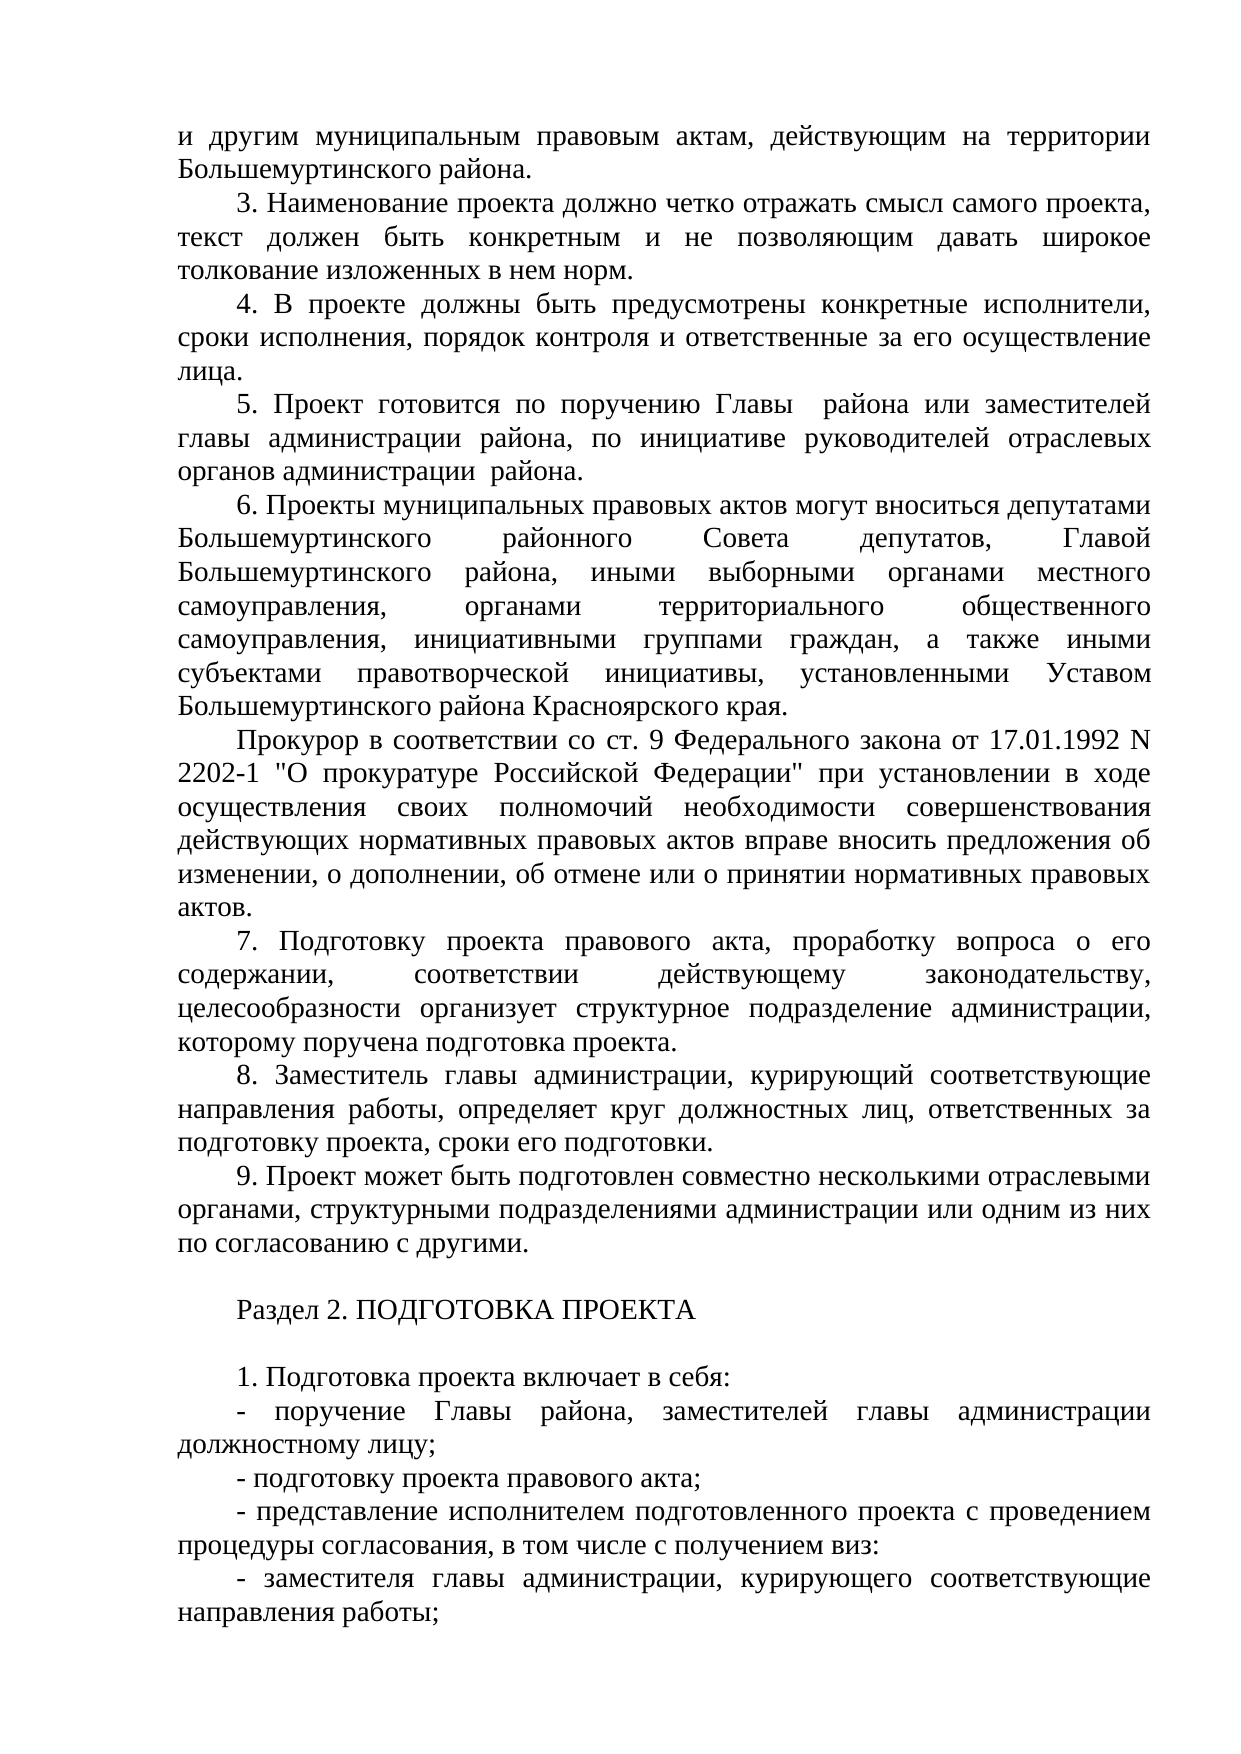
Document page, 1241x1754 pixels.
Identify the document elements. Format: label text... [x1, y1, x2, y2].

text 8. Заместитель главы администрации, курирующий соответствующие направления работы, определяет круг должностных лиц, ответственных за подготовку проекта, сроки его подготовки. [177, 1057, 1152, 1158]
text Раздел 2. ПОДГОТОВКА ПРОЕКТА [177, 1292, 1152, 1326]
text - представление исполнителем подготовленного проекта с проведением процедуры согласования, в том числе с получением виз: [177, 1493, 1152, 1560]
text 9. Проект может быть подготовлен совместно несколькими отраслевыми органами, структурными подразделениями администрации или одним из них по согласованию с другими. [177, 1158, 1152, 1258]
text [177, 118, 1152, 185]
text - подготовку проекта правового акта; [177, 1460, 1152, 1493]
text 4. В проекте должны быть предусмотрены конкретные исполнители, сроки исполнения, порядок контроля и ответственные за его осуществление лица. [177, 286, 1152, 386]
text Прокурор в соответствии со ст. 9 Федерального закона от 17.01.1992 N 2202-1 "О прокуратуре Российской Федерации" при установлении в ходе осуществления своих полномочий необходимости совершенствования действующих нормативных правовых актов вправе вносить предложения об изменении, о дополнении, об отмене или о принятии нормативных правовых актов. [177, 722, 1152, 923]
text 5. Проект готовится по поручению Главы района или заместителей главы администрации района, по инициативе руководителей отраслевых органов администрации района. [177, 386, 1152, 487]
text 3. Наименование проекта должно четко отражать смысл самого проекта, текст должен быть конкретным и не позволяющим давать широкое толкование изложенных в нем норм. [177, 185, 1152, 286]
text - заместителя главы администрации, курирующего соответствующие направления работы; [177, 1560, 1152, 1627]
text 7. Подготовку проекта правового акта, проработку вопроса о его содержании, соответствии действующему законодательству, целесообразности организует структурное подразделение администрации, которому поручена подготовка проекта. [177, 923, 1152, 1057]
text - поручение Главы района, заместителей главы администрации должностному лицу; [177, 1393, 1152, 1460]
text 1. Подготовка проекта включает в себя: [177, 1359, 1152, 1393]
text 6. Проекты муниципальных правовых актов могут вноситься депутатами Большемуртинского районного Совета депутатов, Главой Большемуртинского района, иными выборными органами местного самоуправления, органами территориального общественного самоуправления, инициативными группами граждан, а также иными субъектами правотворческой инициативы, установленными Уставом Большемуртинского района Красноярского края. [177, 487, 1152, 722]
